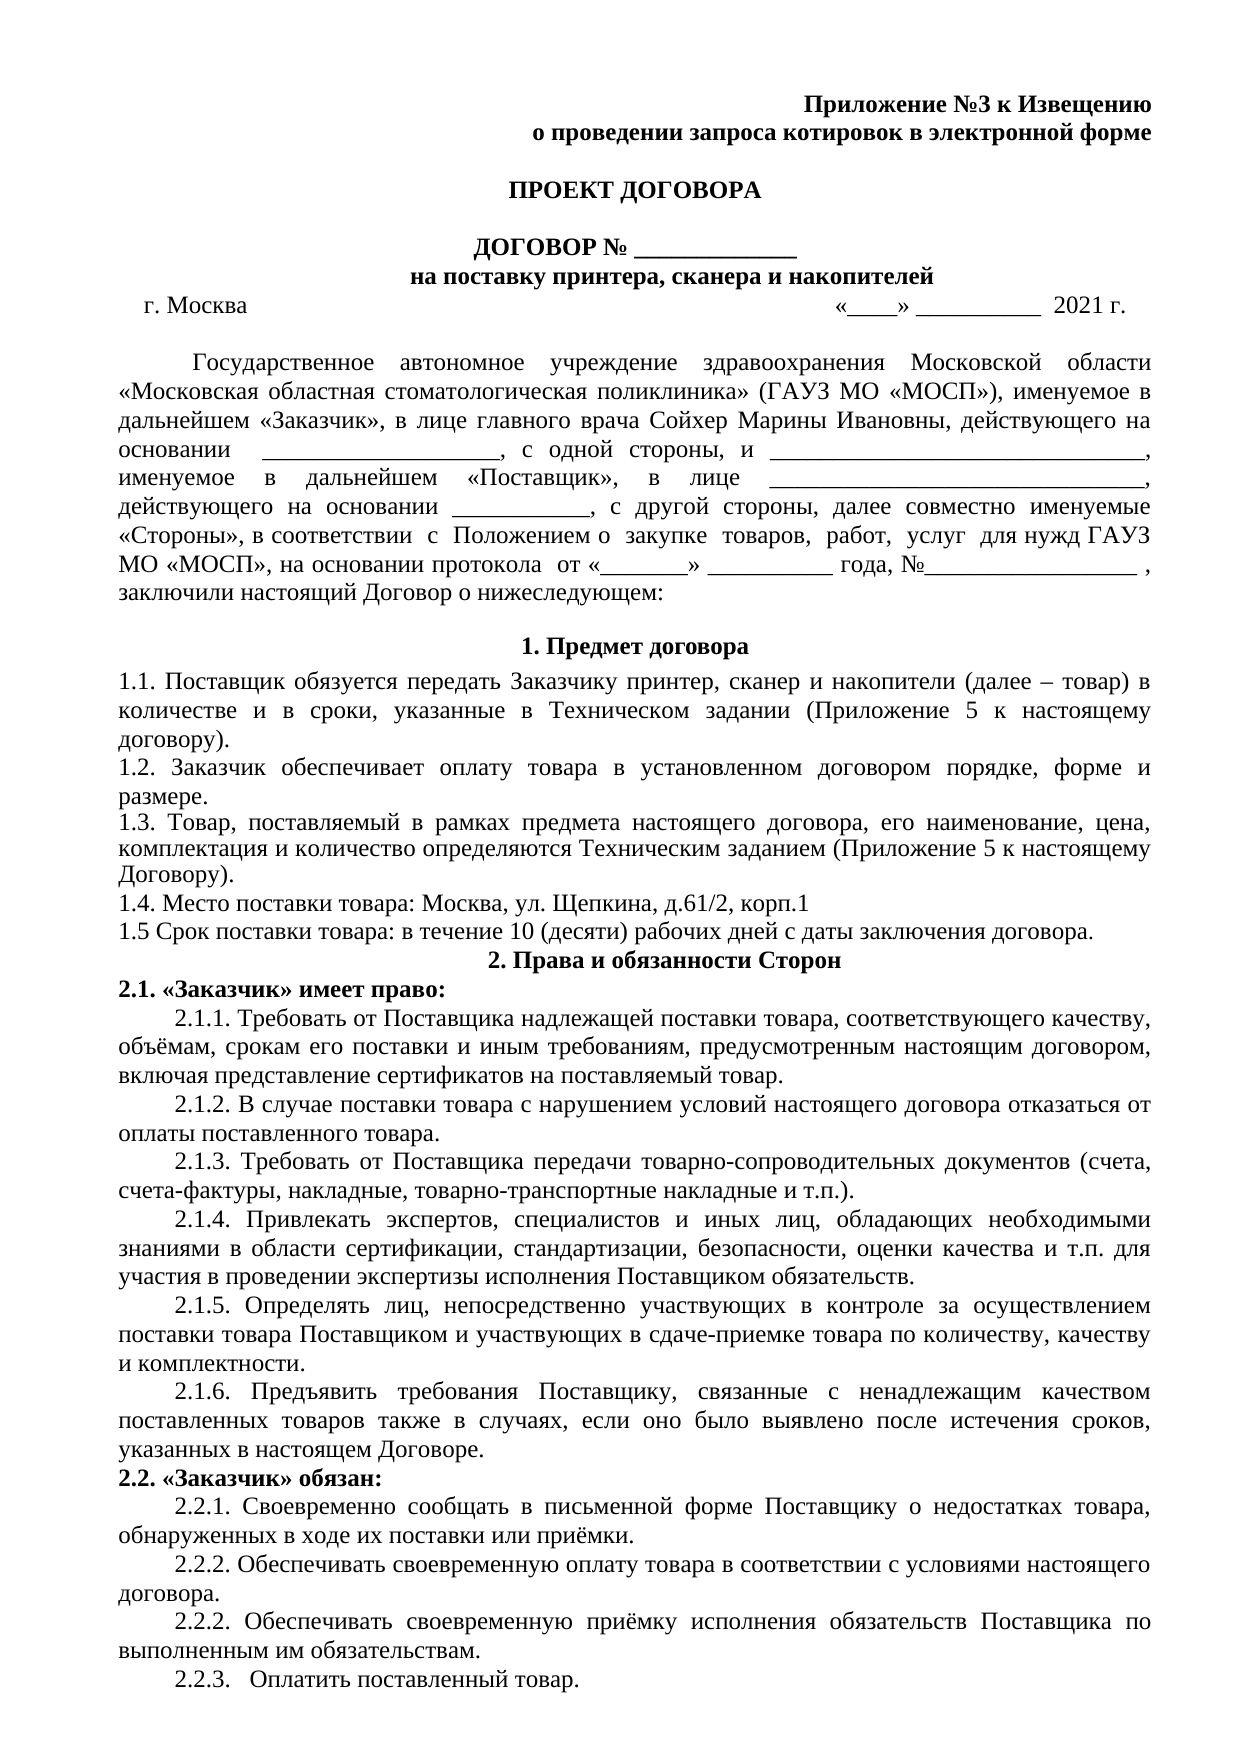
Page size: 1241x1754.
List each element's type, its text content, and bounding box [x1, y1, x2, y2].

text 2.2.3. Оплатить поставленный товар. [118, 1664, 1152, 1693]
text 1.1. Поставщик обязуется передать Заказчику принтер, сканер и накопители (далее – товар) в количестве и в сроки, указанные в Техническом задании (Приложение 5 к настоящему договору). [118, 666, 1152, 752]
text 2.1.3. Требовать от Поставщика передачи товарно-сопроводительных документов (счета, счета-фактуры, накладные, товарно-транспортные накладные и т.п.). [118, 1146, 1152, 1204]
text 2.1.1. Требовать от Поставщика надлежащей поставки товара, соответствующего качеству, объёмам, срокам его поставки и иным требованиям, предусмотренным настоящим договором, включая представление сертификатов на поставляемый товар. [118, 1003, 1152, 1089]
text г. Москва «____» __________ 2021 г. [118, 290, 1152, 319]
text 2.2.2. Обеспечивать своевременную оплату товара в соответствии с условиями настоящего договора. [118, 1549, 1152, 1606]
text на поставку принтера, сканера и накопителей [118, 261, 1152, 290]
text Приложение №3 к Извещению [117, 89, 1152, 117]
text 1.3. Товар, поставляемый в рамках предмета настоящего договора, его наименование, цена, комплектация и количество определяются Техническим заданием (Приложение 5 к настоящему Договору). [118, 810, 1152, 888]
text ДОГОВОР № _____________ [118, 232, 1152, 261]
text 2.1. «Заказчик» имеет право: [118, 974, 1152, 1003]
text 1. Предмет договора [118, 631, 1152, 660]
text 1.5 Срок поставки товара: в течение 10 (десяти) рабочих дней с даты заключения договора. [118, 916, 1152, 945]
text ПРОЕКТ ДОГОВОРА [118, 175, 1152, 204]
text Государственное автономное учреждение здравоохранения Московской области «Московская областная стоматологическая поликлиника» (ГАУЗ МО «МОСП»), именуемое в дальнейшем «Заказчик», в лице главного врача Сойхер Марины Ивановны, действующего на основании ___________________, с одной стороны, и ______________________________, именуемое в дальнейшем «Поставщик», в лице ______________________________, действующего на основании ___________, с другой стороны, далее совместно именуемые «Стороны», в соответствии с Положением о закупке товаров, работ, услуг для нужд ГАУЗ МО «МОСП», на основании протокола от «_______» __________ года, №_________________ , заключили настоящий Договор о нижеследующем: [118, 347, 1152, 606]
text 2.2.2. Обеспечивать своевременную приёмку исполнения обязательств Поставщика по выполненным им обязательствам. [118, 1606, 1152, 1664]
text 1.4. Место поставки товара: Москва, ул. Щепкина, д.61/2, корп.1 [118, 888, 1152, 916]
text 2.1.6. Предъявить требования Поставщику, связанные с ненадлежащим качеством поставленных товаров также в случаях, если оно было выявлено после истечения сроков, указанных в настоящем Договоре. [118, 1376, 1152, 1463]
text 2.1.4. Привлекать экспертов, специалистов и иных лиц, обладающих необходимыми знаниями в области сертификации, стандартизации, безопасности, оценки качества и т.п. для участия в проведении экспертизы исполнения Поставщиком обязательств. [118, 1204, 1152, 1290]
text 2.2. «Заказчик» обязан: [118, 1463, 1152, 1491]
text 1.2. Заказчик обеспечивает оплату товара в установленном договором порядке, форме и размере. [118, 752, 1152, 810]
text 2.1.5. Определять лиц, непосредственно участвующих в контроле за осуществлением поставки товара Поставщиком и участвующих в сдаче-приемке товара по количеству, качеству и комплектности. [118, 1290, 1152, 1376]
text 2.2.1. Своевременно сообщать в письменной форме Поставщику о недостатках товара, обнаруженных в ходе их поставки или приёмки. [118, 1491, 1152, 1549]
text 2. Права и обязанности Сторон [118, 945, 1152, 974]
text 2.1.2. В случае поставки товара с нарушением условий настоящего договора отказаться от оплаты поставленного товара. [118, 1089, 1152, 1146]
text о проведении запроса котировок в электронной форме [118, 117, 1152, 146]
